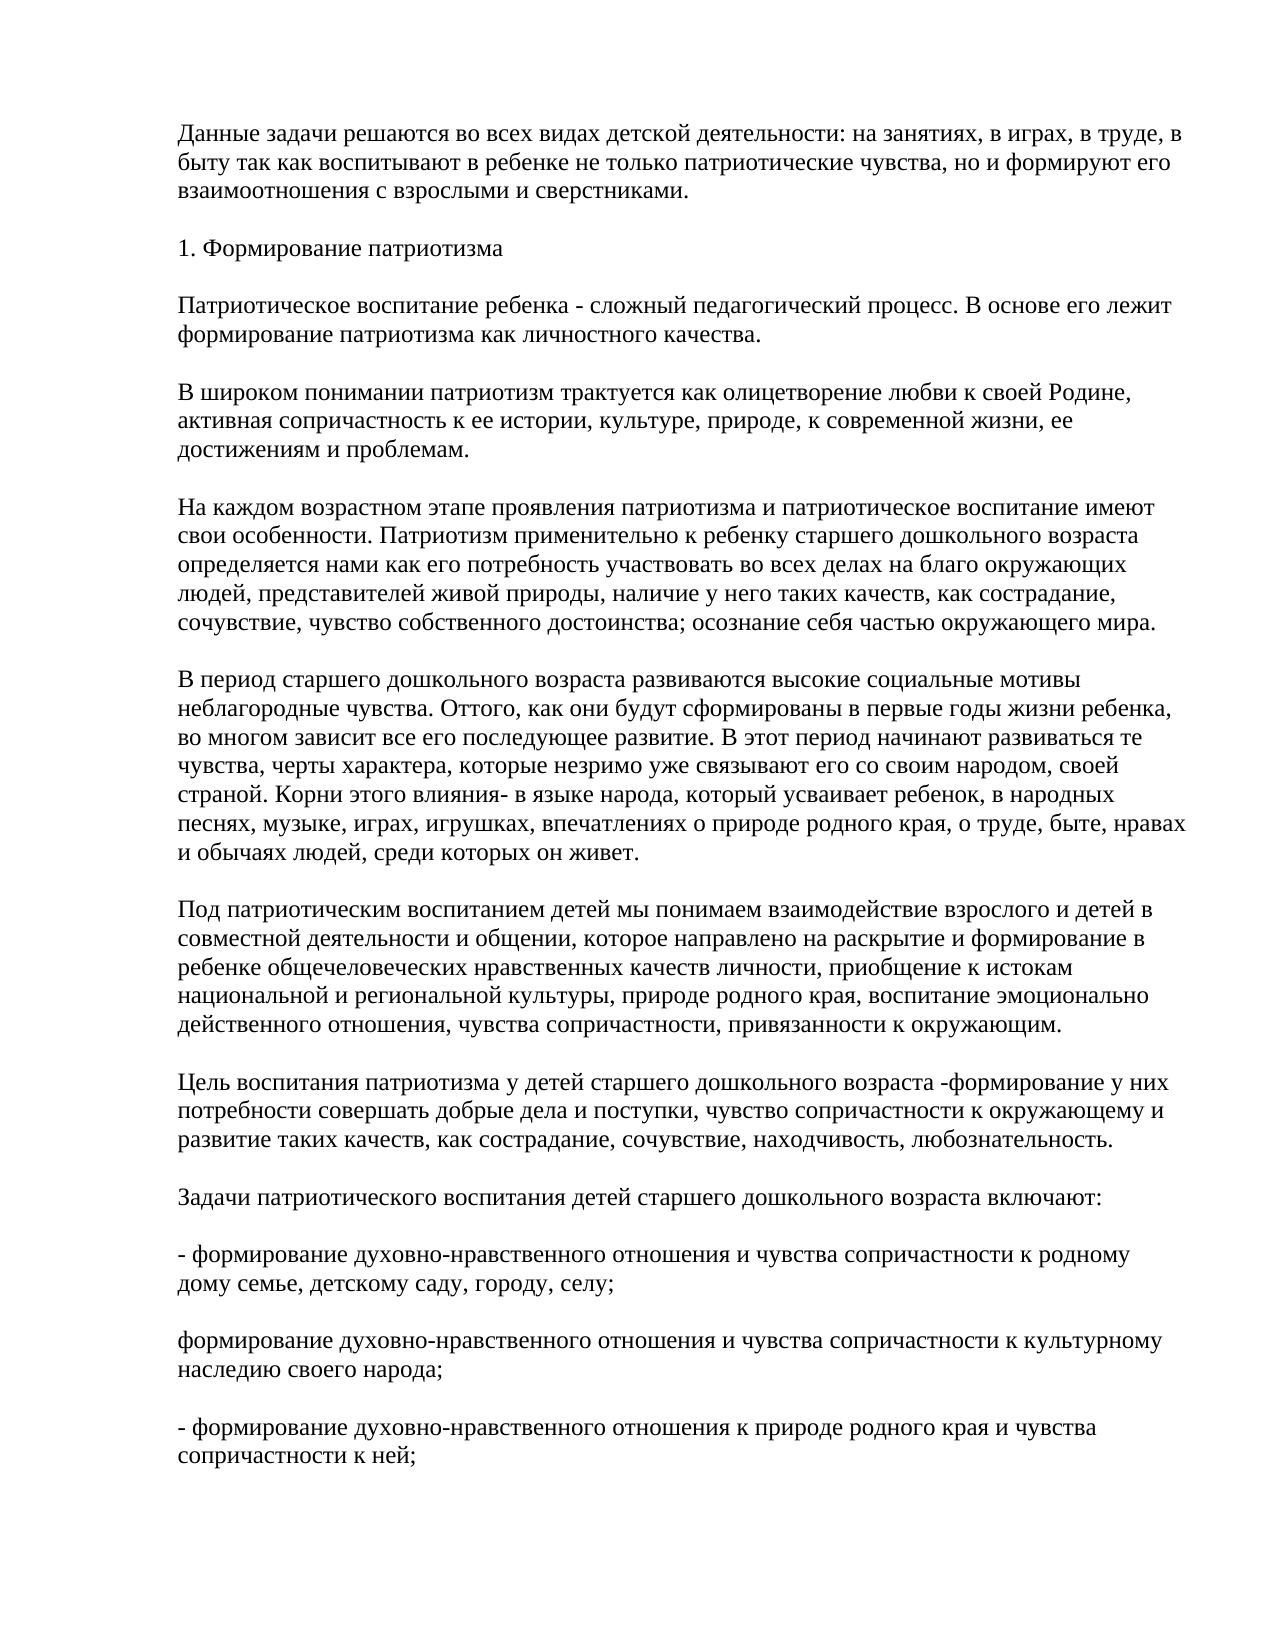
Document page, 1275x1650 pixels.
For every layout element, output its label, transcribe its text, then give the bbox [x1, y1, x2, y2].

text В период старшего дошкольного возраста развиваются высокие социальные мотивы неблагородные чувства. Оттого, как они будут сформированы в первые годы жизни ребенка, во многом зависит все его последующее развитие. В этот период начинают развиваться те чувства, черты характера, которые незримо уже связывают его со своим народом, своей страной. Корни этого влияния- в языке народа, который усваивает ребенок, в народных песнях, музыке, играх, игрушках, впечатлениях о природе родного края, о труде, быте, нравах и обычаях людей, среди которых он живет. [177, 664, 1186, 866]
text Данные задачи решаются во всех видах детской деятельности: на занятиях, в играх, в труде, в быту так как воспитывают в ребенке не только патриотические чувства, но и формируют его взаимоотношения с взрослыми и сверстниками. [177, 118, 1186, 204]
text Под патриотическим воспитанием детей мы понимаем взаимодействие взрослого и детей в совместной деятельности и общении, которое направлено на раскрытие и формирование в ребенке общечеловеческих нравственных качеств личности, приобщение к истокам национальной и региональной культуры, природе родного края, воспитание эмоционально действенного отношения, чувства сопричастности, привязанности к окружающим. [177, 894, 1186, 1038]
text На каждом возрастном этапе проявления патриотизма и патриотическое воспитание имеют свои особенности. Патриотизм применительно к ребенку старшего дошкольного возраста определяется нами как его потребность участвовать во всех делах на благо окружающих людей, представителей живой природы, наличие у него таких качеств, как сострадание, сочувствие, чувство собственного достоинства; осознание себя частью окружающего мира. [177, 492, 1186, 636]
text - формирование духовно-нравственного отношения к природе родного края и чувства сопричастности к ней; [177, 1412, 1186, 1469]
text формирование духовно-нравственного отношения и чувства сопричастности к культурному наследию своего народа; [177, 1326, 1186, 1383]
text Патриотическое воспитание ребенка - сложный педагогический процесс. В основе его лежит формирование патриотизма как личностного качества. [177, 291, 1186, 348]
text В широком понимании патриотизм трактуется как олицетворение любви к своей Родине, активная сопричастность к ее истории, культуре, природе, к современной жизни, ее достижениям и проблемам. [177, 377, 1186, 463]
text Задачи патриотического воспитания детей старшего дошкольного возраста включают: [177, 1182, 1186, 1211]
text Цель воспитания патриотизма у детей старшего дошкольного возраста -формирование у них потребности совершать добрые дела и поступки, чувство сопричастности к окружающему и развитие таких качеств, как сострадание, сочувствие, находчивость, любознательность. [177, 1067, 1186, 1153]
text - формирование духовно-нравственного отношения и чувства сопричастности к родному дому семье, детскому саду, городу, селу; [177, 1239, 1186, 1297]
text 1. Формирование патриотизма [177, 233, 1186, 262]
